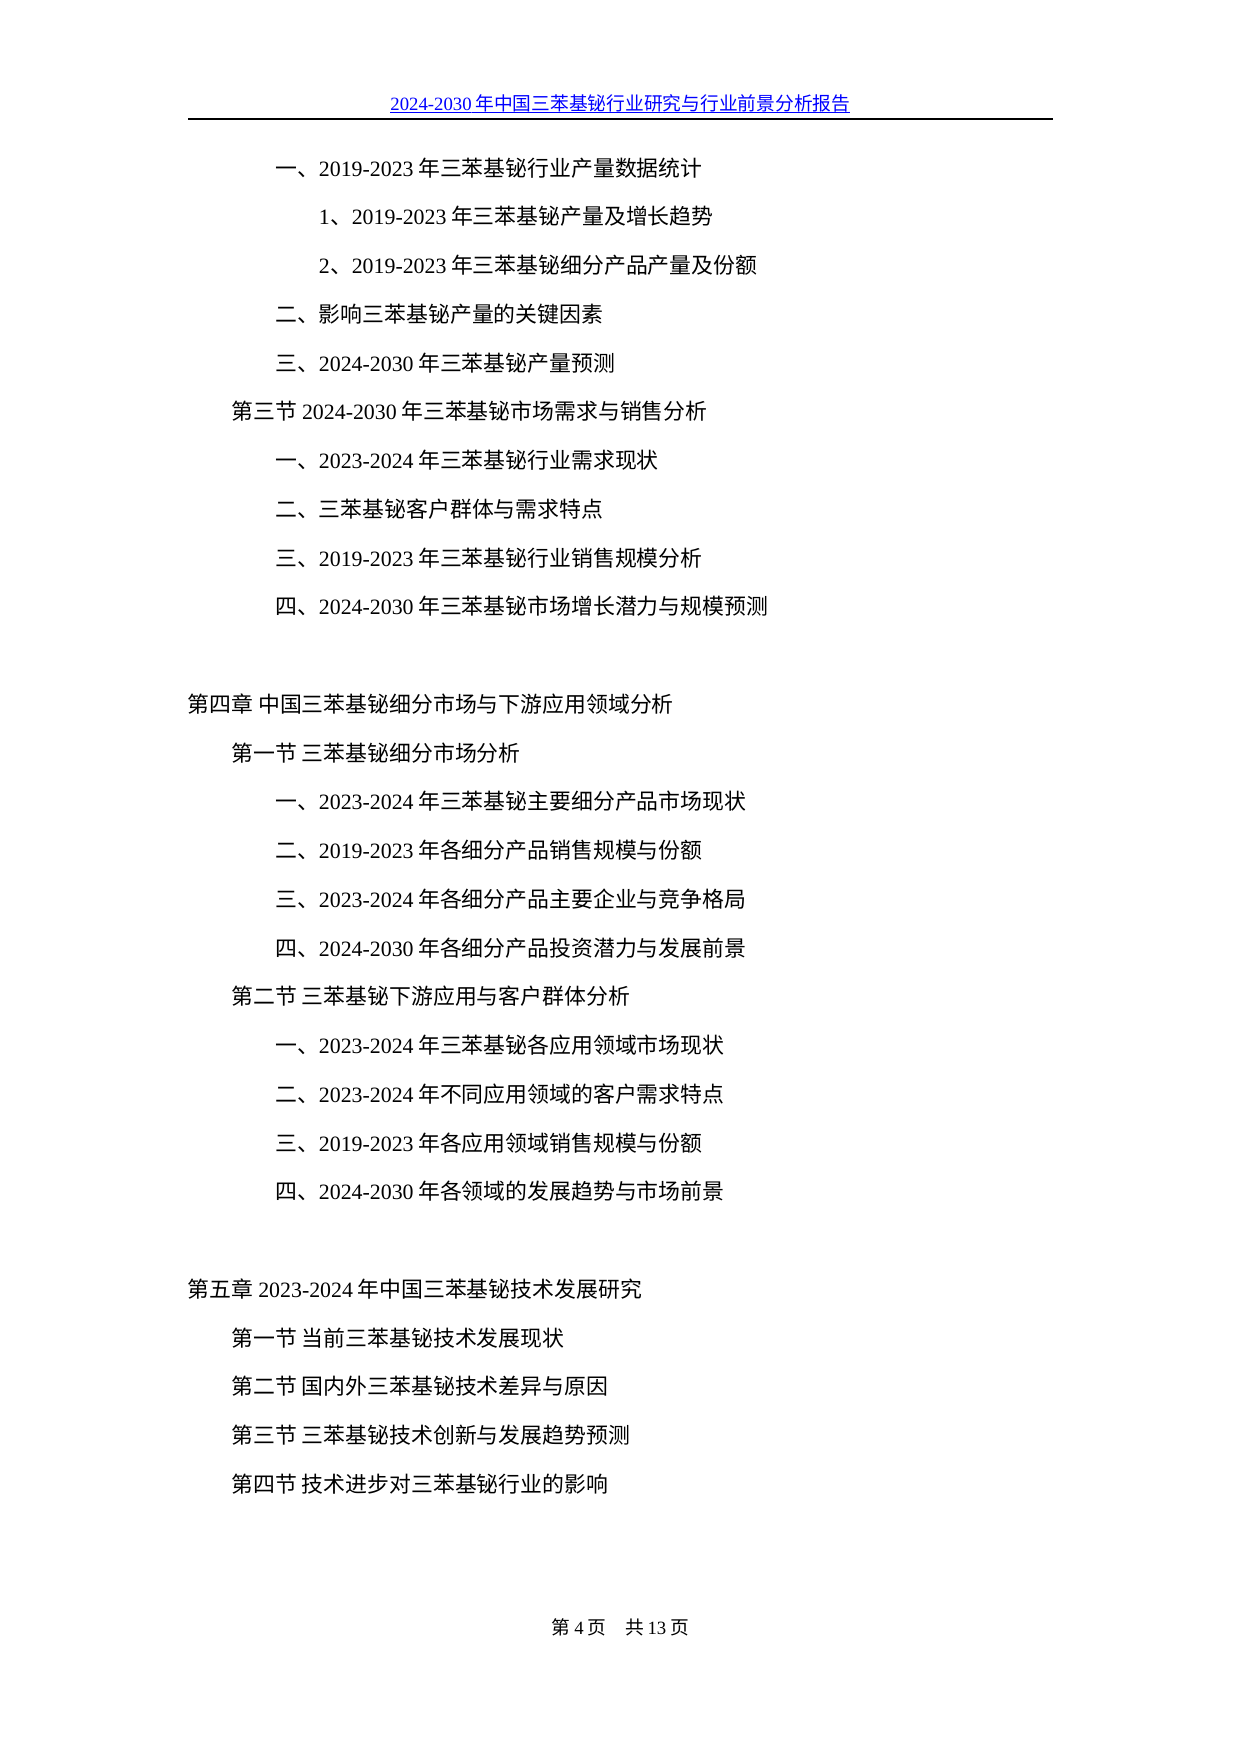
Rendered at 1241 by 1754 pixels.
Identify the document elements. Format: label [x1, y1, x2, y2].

text [187, 150, 1053, 1499]
